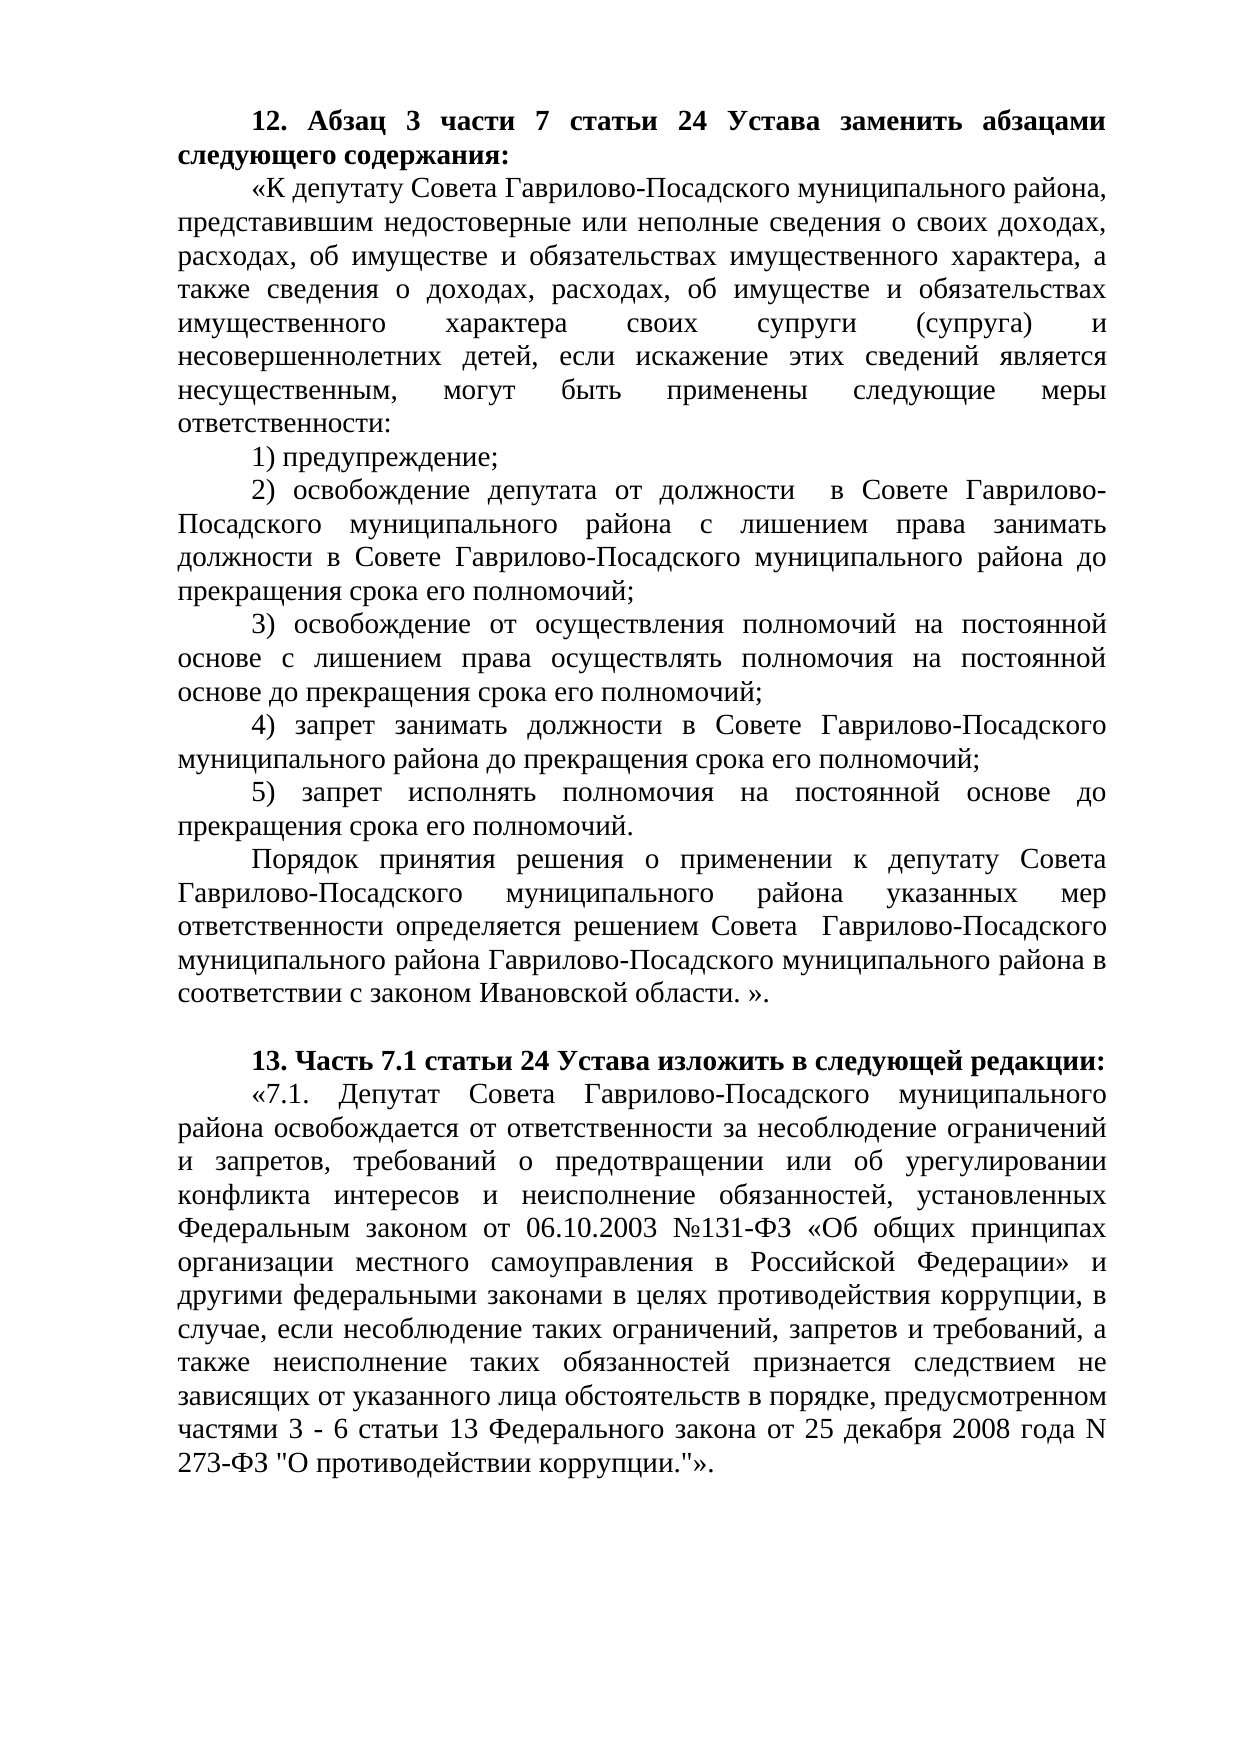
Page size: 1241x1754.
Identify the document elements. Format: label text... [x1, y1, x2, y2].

text 3) освобождение от осуществления полномочий на постоянной основе с лишением права осуществлять полномочия на постоянной основе до прекращения срока его полномочий; [177, 607, 1107, 707]
text «К депутату Совета Гаврилово-Посадского муниципального района, представившим недостоверные или неполные сведения о своих доходах, расходах, об имуществе и обязательствах имущественного характера, а также сведения о доходах, расходах, об имуществе и обязательствах имущественного характера своих супруги (супруга) и несовершеннолетних детей, если искажение этих сведений является несущественным, могут быть применены следующие меры ответственности: [177, 171, 1107, 439]
text Порядок принятия решения о применении к депутату Совета Гаврилово-Посадского муниципального района указанных мер ответственности определяется решением Совета Гаврилово-Посадского муниципального района Гаврилово-Посадского муниципального района в соответствии с законом Ивановской области. ». [177, 841, 1107, 1009]
text «7.1. Депутат Совета Гаврилово-Посадского муниципального района освобождается от ответственности за несоблюдение ограничений и запретов, требований о предотвращении или об урегулировании конфликта интересов и неисполнение обязанностей, установленных Федеральным законом от 06.10.2003 №131-ФЗ «Об общих принципах организации местного самоуправления в Российской Федерации» и другими федеральными законами в целях противодействия коррупции, в случае, если несоблюдение таких ограничений, запретов и требований, а также неисполнение таких обязанностей признается следствием не зависящих от указанного лица обстоятельств в порядке, предусмотренном частями 3 - 6 статьи 13 Федерального закона от 25 декабря 2008 года N 273-ФЗ "О противодействии коррупции."». [177, 1076, 1107, 1479]
text 12. Абзац 3 части 7 статьи 24 Устава заменить абзацами следующего содержания: [177, 103, 1107, 171]
text 5) запрет исполнять полномочия на постоянной основе до прекращения срока его полномочий. [177, 774, 1107, 841]
text 2) освобождение депутата от должности в Совете Гаврилово-Посадского муниципального района с лишением права занимать должности в Совете Гаврилово-Посадского муниципального района до прекращения срока его полномочий; [177, 472, 1107, 607]
text 4) запрет занимать должности в Совете Гаврилово-Посадского муниципального района до прекращения срока его полномочий; [177, 707, 1107, 774]
text 13. Часть 7.1 статьи 24 Устава изложить в следующей редакции: [177, 1043, 1107, 1076]
text 1) предупреждение; [177, 439, 1107, 472]
